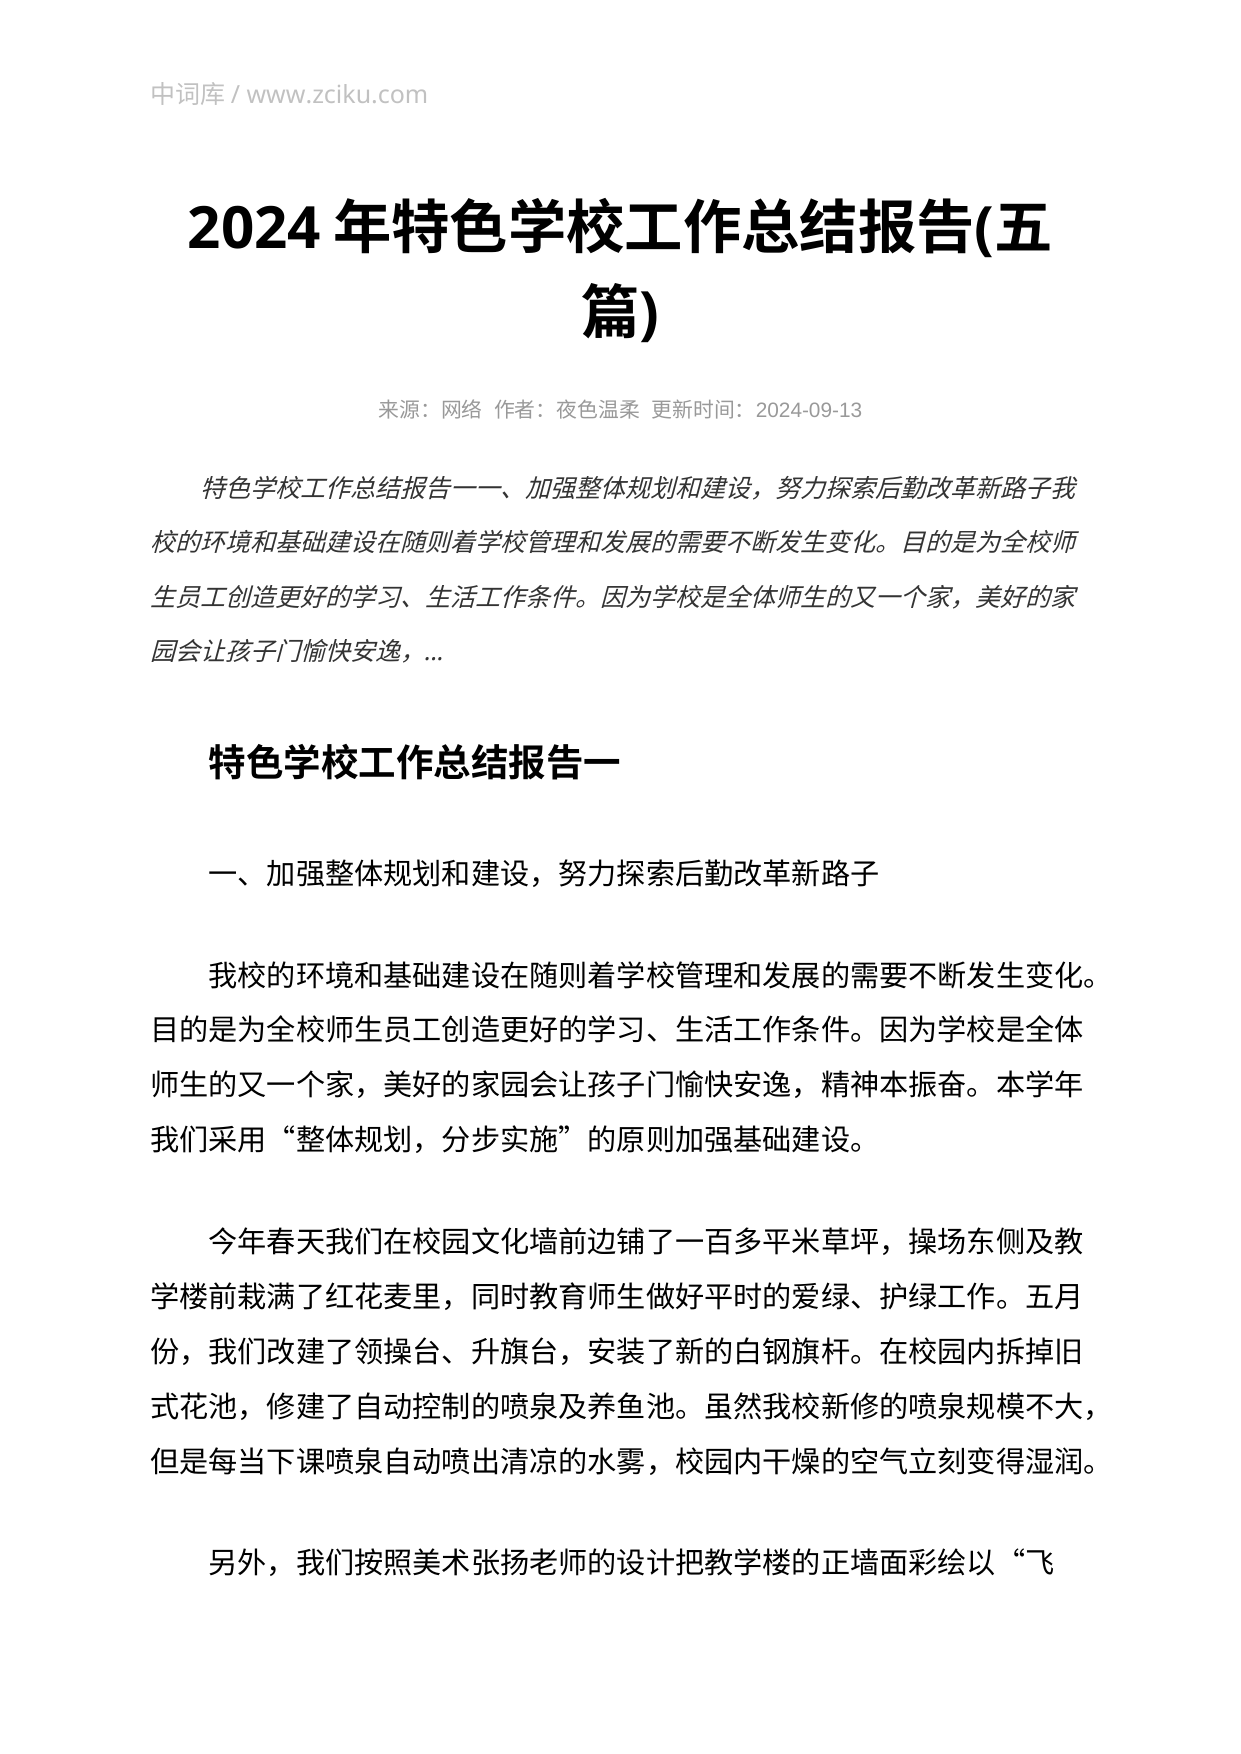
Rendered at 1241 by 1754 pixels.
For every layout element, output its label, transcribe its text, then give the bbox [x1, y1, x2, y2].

text 来源：网络 作者：夜色温柔 更新时间：2024-09-13 [150, 398, 1090, 422]
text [150, 1540, 1090, 1582]
text 我校的环境和基础建设在随则着学校管理和发展的需要不断发生变化。目的是为全校师生员工创造更好的学习、生活工作条件。因为学校是全体师生的又一个家，美好的家园会让孩子门愉快安逸，精神本振奋。本学年我们采用“整体规划，分步实施”的原则加强基础建设。 [150, 952, 1090, 1159]
text 今年春天我们在校园文化墙前边铺了一百多平米草坪，操场东侧及教学楼前栽满了红花麦里，同时教育师生做好平时的爱绿、护绿工作。五月份，我们改建了领操台、升旗台，安装了新的白钢旗杆。在校园内拆掉旧式花池，修建了自动控制的喷泉及养鱼池。虽然我校新修的喷泉规模不大，但是每当下课喷泉自动喷出清凉的水雾，校园内干燥的空气立刻变得湿润。 [150, 1218, 1090, 1480]
text 特色学校工作总结报告一一、加强整体规划和建设，努力探索后勤改革新路子我校的环境和基础建设在随则着学校管理和发展的需要不断发生变化。目的是为全校师生员工创造更好的学习、生活工作条件。因为学校是全体师生的又一个家，美好的家园会让孩子门愉快安逸，... [150, 468, 1090, 668]
text 特色学校工作总结报告一 [150, 733, 1090, 787]
text 一、加强整体规划和建设，努力探索后勤改革新路子 [150, 850, 1090, 893]
subtitle 2024年特色学校工作总结报告(五篇) [150, 181, 1090, 351]
